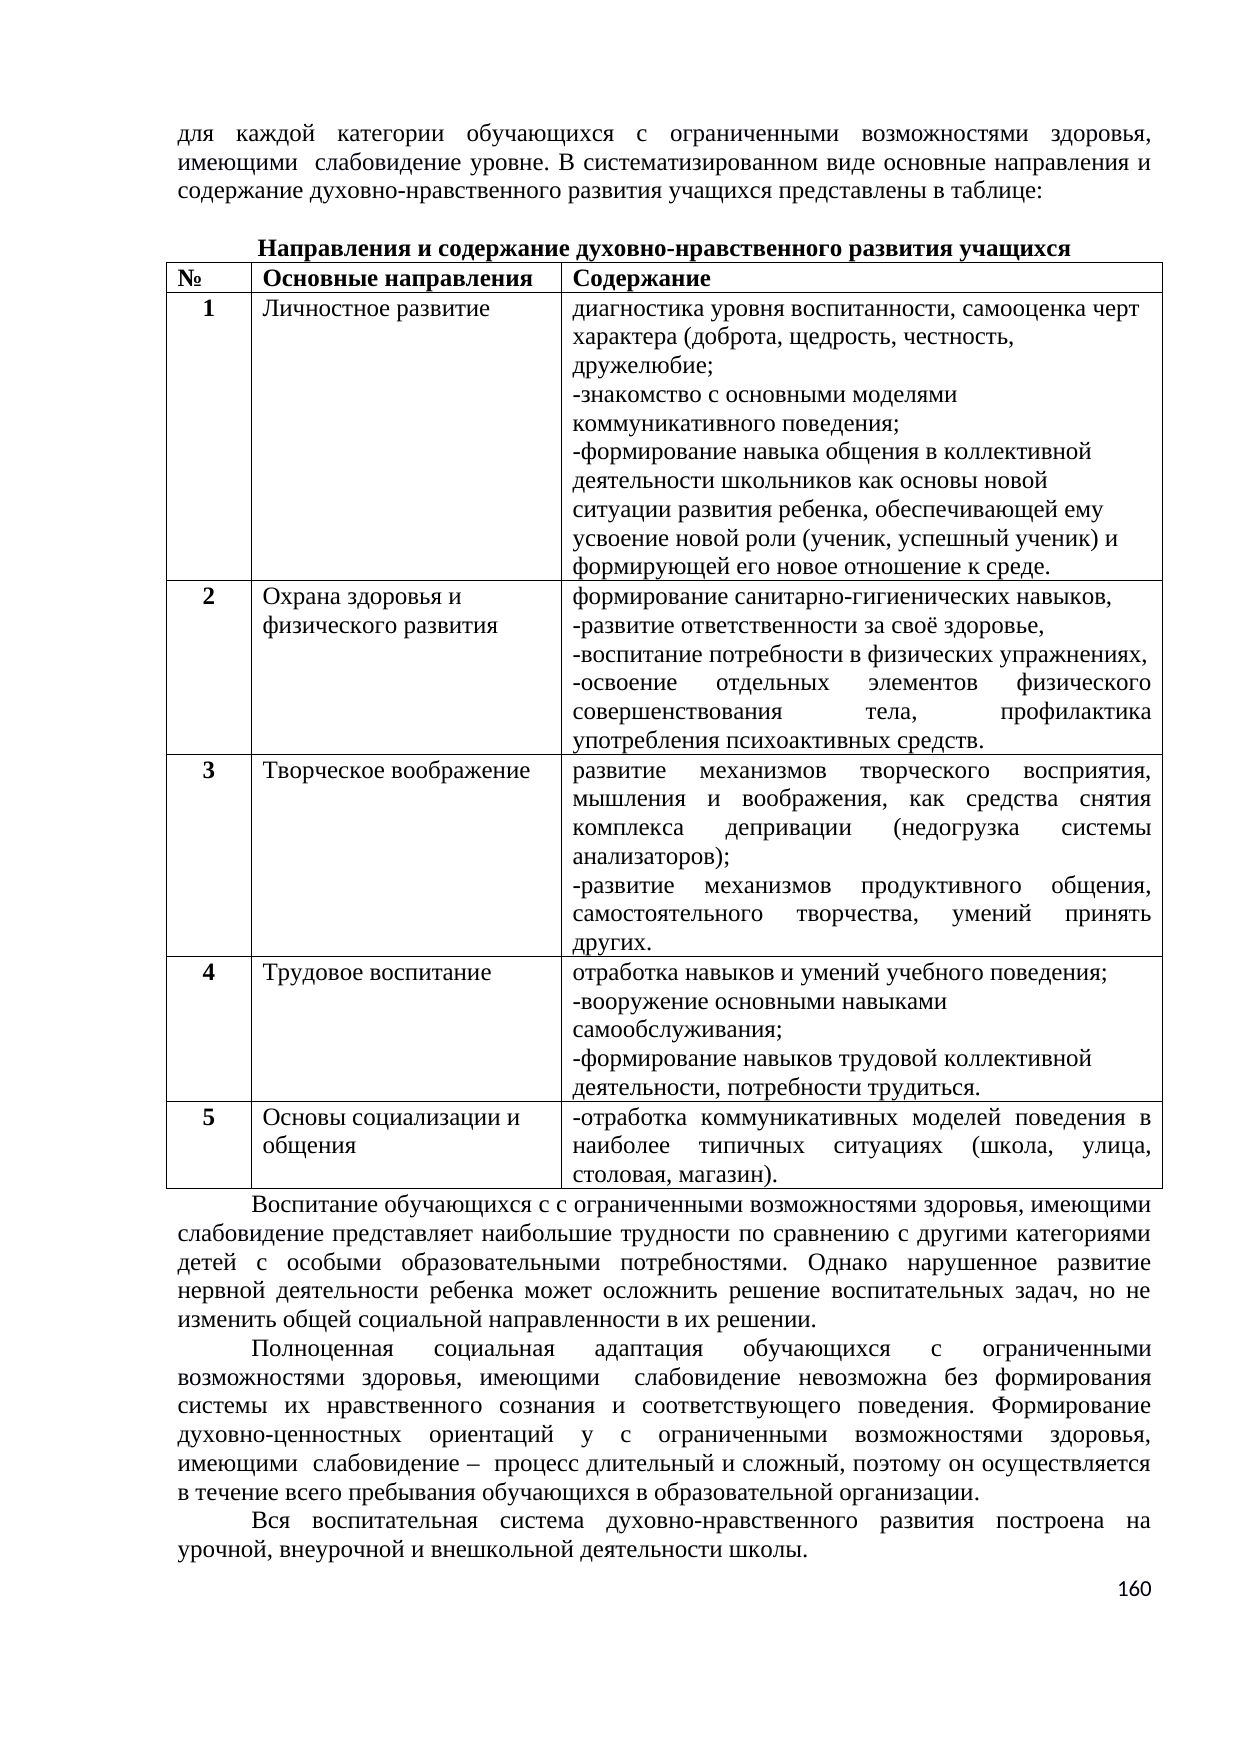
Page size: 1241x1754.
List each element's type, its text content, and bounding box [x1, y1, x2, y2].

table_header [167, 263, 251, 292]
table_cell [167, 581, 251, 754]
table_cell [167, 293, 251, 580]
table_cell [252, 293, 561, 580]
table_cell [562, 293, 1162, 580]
text Направления и содержание духовно-нравственного развития учащихся [177, 233, 1152, 262]
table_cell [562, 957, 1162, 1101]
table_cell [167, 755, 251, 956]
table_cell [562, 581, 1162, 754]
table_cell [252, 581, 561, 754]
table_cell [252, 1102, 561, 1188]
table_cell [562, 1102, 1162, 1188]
text Полноценная социальная адаптация обучающихся с ограниченными возможностями здоровья, имеющими слабовидение невозможна без формирования системы их нравственного сознания и соответствующего поведения. Формирование духовно-ценностных ориентаций у с ограниченными возможностями здоровья, имеющими слабовидение – процесс длительный и сложный, поэтому он осуществляется в течение всего пребывания обучающихся в образовательной организации. [177, 1333, 1152, 1505]
text Вся воспитательная система духовно-нравственного развития построена на урочной, внеурочной и внешкольной деятельности школы. [177, 1505, 1152, 1563]
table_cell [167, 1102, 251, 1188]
text Воспитание обучающихся с с ограниченными возможностями здоровья, имеющими слабовидение представляет наибольшие трудности по сравнению с другими категориями детей с особыми образовательными потребностями. Однако нарушенное развитие нервной деятельности ребенка может осложнить решение воспитательных задач, но не изменить общей социальной направленности в их решении. [177, 1189, 1152, 1333]
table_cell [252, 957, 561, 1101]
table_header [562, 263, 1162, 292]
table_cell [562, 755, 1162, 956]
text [177, 118, 1152, 204]
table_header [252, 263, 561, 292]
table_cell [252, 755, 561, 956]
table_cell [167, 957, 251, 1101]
